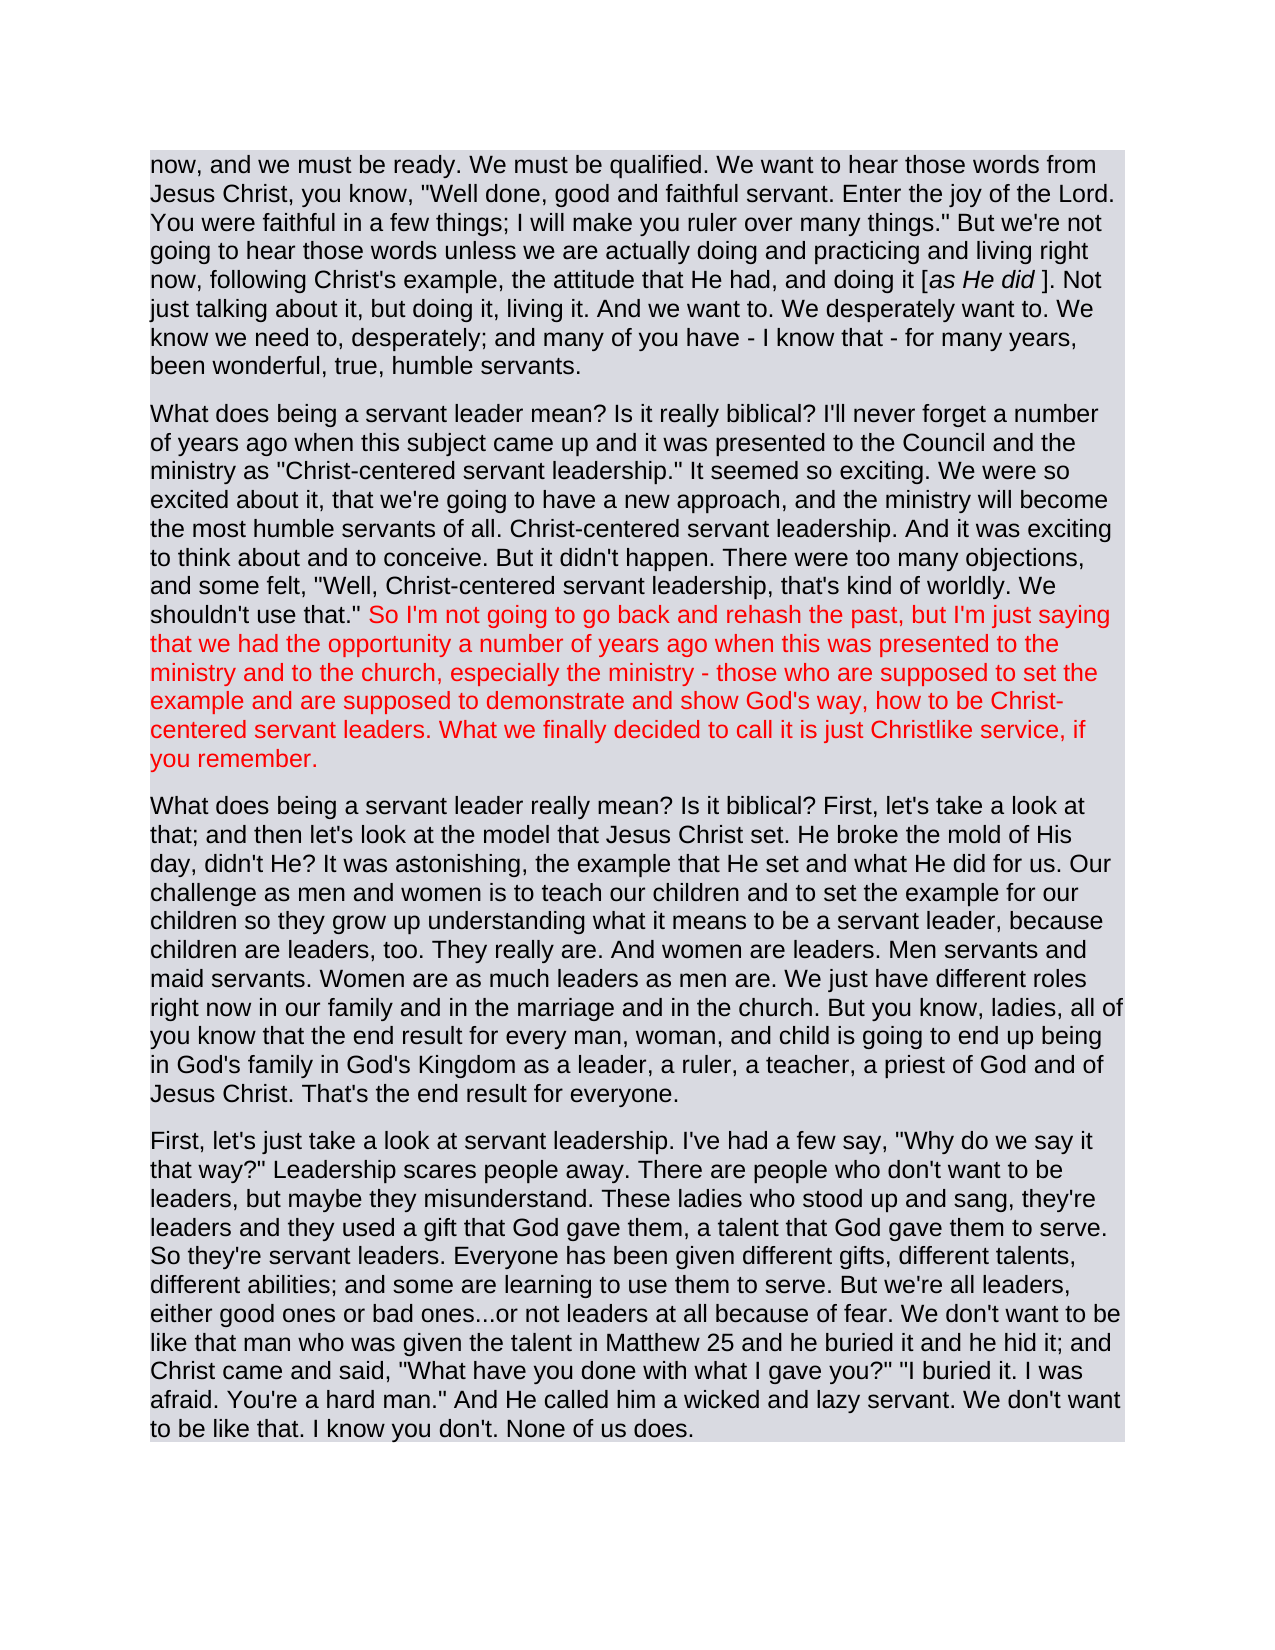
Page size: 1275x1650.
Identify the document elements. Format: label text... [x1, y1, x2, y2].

text What does being a servant leader mean? Is it really biblical? I'll never forget a number of years ago when this subject came up and it was presented to the Council and the ministry as "Christ-centered servant leadership." It seemed so exciting. We were so excited about it, that we're going to have a new approach, and the ministry will become the most humble servants of all. Christ-centered servant leadership. And it was exciting to think about and to conceive. But it didn't happen. There were too many objections, and some felt, "Well, Christ-centered servant leadership, that's kind of worldly. We shouldn't use that." So I'm not going to go back and rehash the past, but I'm just saying that we had the opportunity a number of years ago when this was presented to the ministry and to the church, especially the ministry - those who are supposed to set the example and are supposed to demonstrate and show God's way, how to be Christ-centered servant leaders. What we finally decided to call it is just Christlike service, if you remember. [150, 399, 1125, 772]
text What does being a servant leader really mean? Is it biblical? First, let's take a look at that; and then let's look at the model that Jesus Christ set. He broke the mold of His day, didn't He? It was astonishing, the example that He set and what He did for us. Our challenge as men and women is to teach our children and to set the example for our children so they grow up understanding what it means to be a servant leader, because children are leaders, too. They really are. And women are leaders. Men servants and maid servants. Women are as much leaders as men are. We just have different roles right now in our family and in the marriage and in the church. But you know, ladies, all of you know that the end result for every man, woman, and child is going to end up being in God's family in God's Kingdom as a leader, a ruler, a teacher, a priest of God and of Jesus Christ. That's the end result for everyone. [150, 791, 1125, 1107]
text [150, 150, 1125, 380]
text First, let's just take a look at servant leadership. I've had a few say, "Why do we say it that way?" Leadership scares people away. There are people who don't want to be leaders, but maybe they misunderstand. These ladies who stood up and sang, they're leaders and they used a gift that God gave them, a talent that God gave them to serve. So they're servant leaders. Everyone has been given different gifts, different talents, different abilities; and some are learning to use them to serve. But we're all leaders, either good ones or bad ones...or not leaders at all because of fear. We don't want to be like that man who was given the talent in Matthew 25 and he buried it and he hid it; and Christ came and said, "What have you done with what I gave you?" "I buried it. I was afraid. You're a hard man." And He called him a wicked and lazy servant. We don't want to be like that. I know you don't. None of us does. [150, 1126, 1125, 1442]
